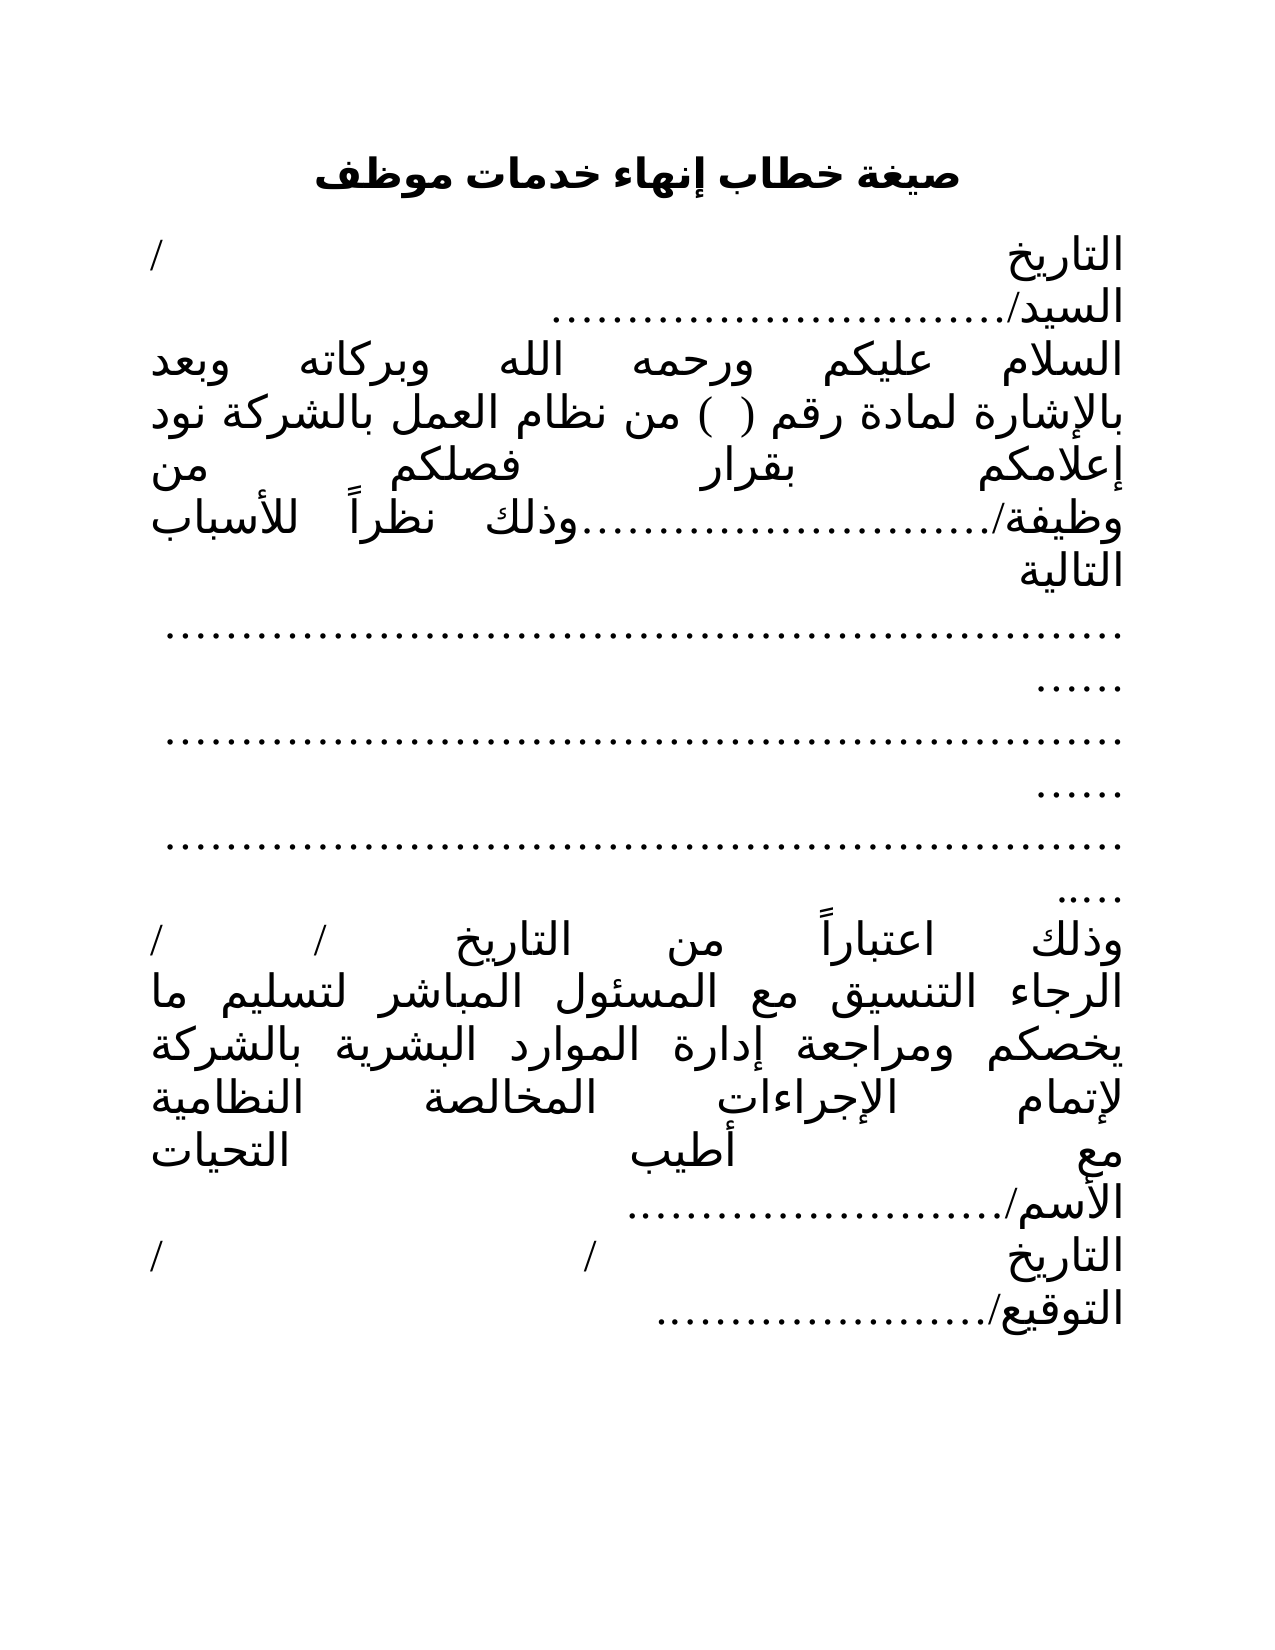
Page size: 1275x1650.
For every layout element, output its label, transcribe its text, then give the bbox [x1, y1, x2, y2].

text التاريخ / السيد/………………………… السلام عليكم ورحمه الله وبركاته وبعد بالإشارة لمادة رقم ( ) من نظام العمل بالشركة نود إعلامكم بقرار فصلكم من وظيفة/………………………وذلك نظراً للأسباب التالية …………………………………………………………… …………………………………………………………… ………………………………………………………….. وذلك اعتباراً من التاريخ / / الرجاء التنسيق مع المسئول المباشر لتسليم ما يخصكم ومراجعة إدارة الموارد البشرية بالشركة لإتمام الإجراءات المخالصة النظامية مع أطيب التحيات الأسم/……………………. التاريخ / / التوقيع/…………………. [150, 227, 1125, 1334]
text صيغة خطاب إنهاء خدمات موظف [150, 150, 1125, 198]
